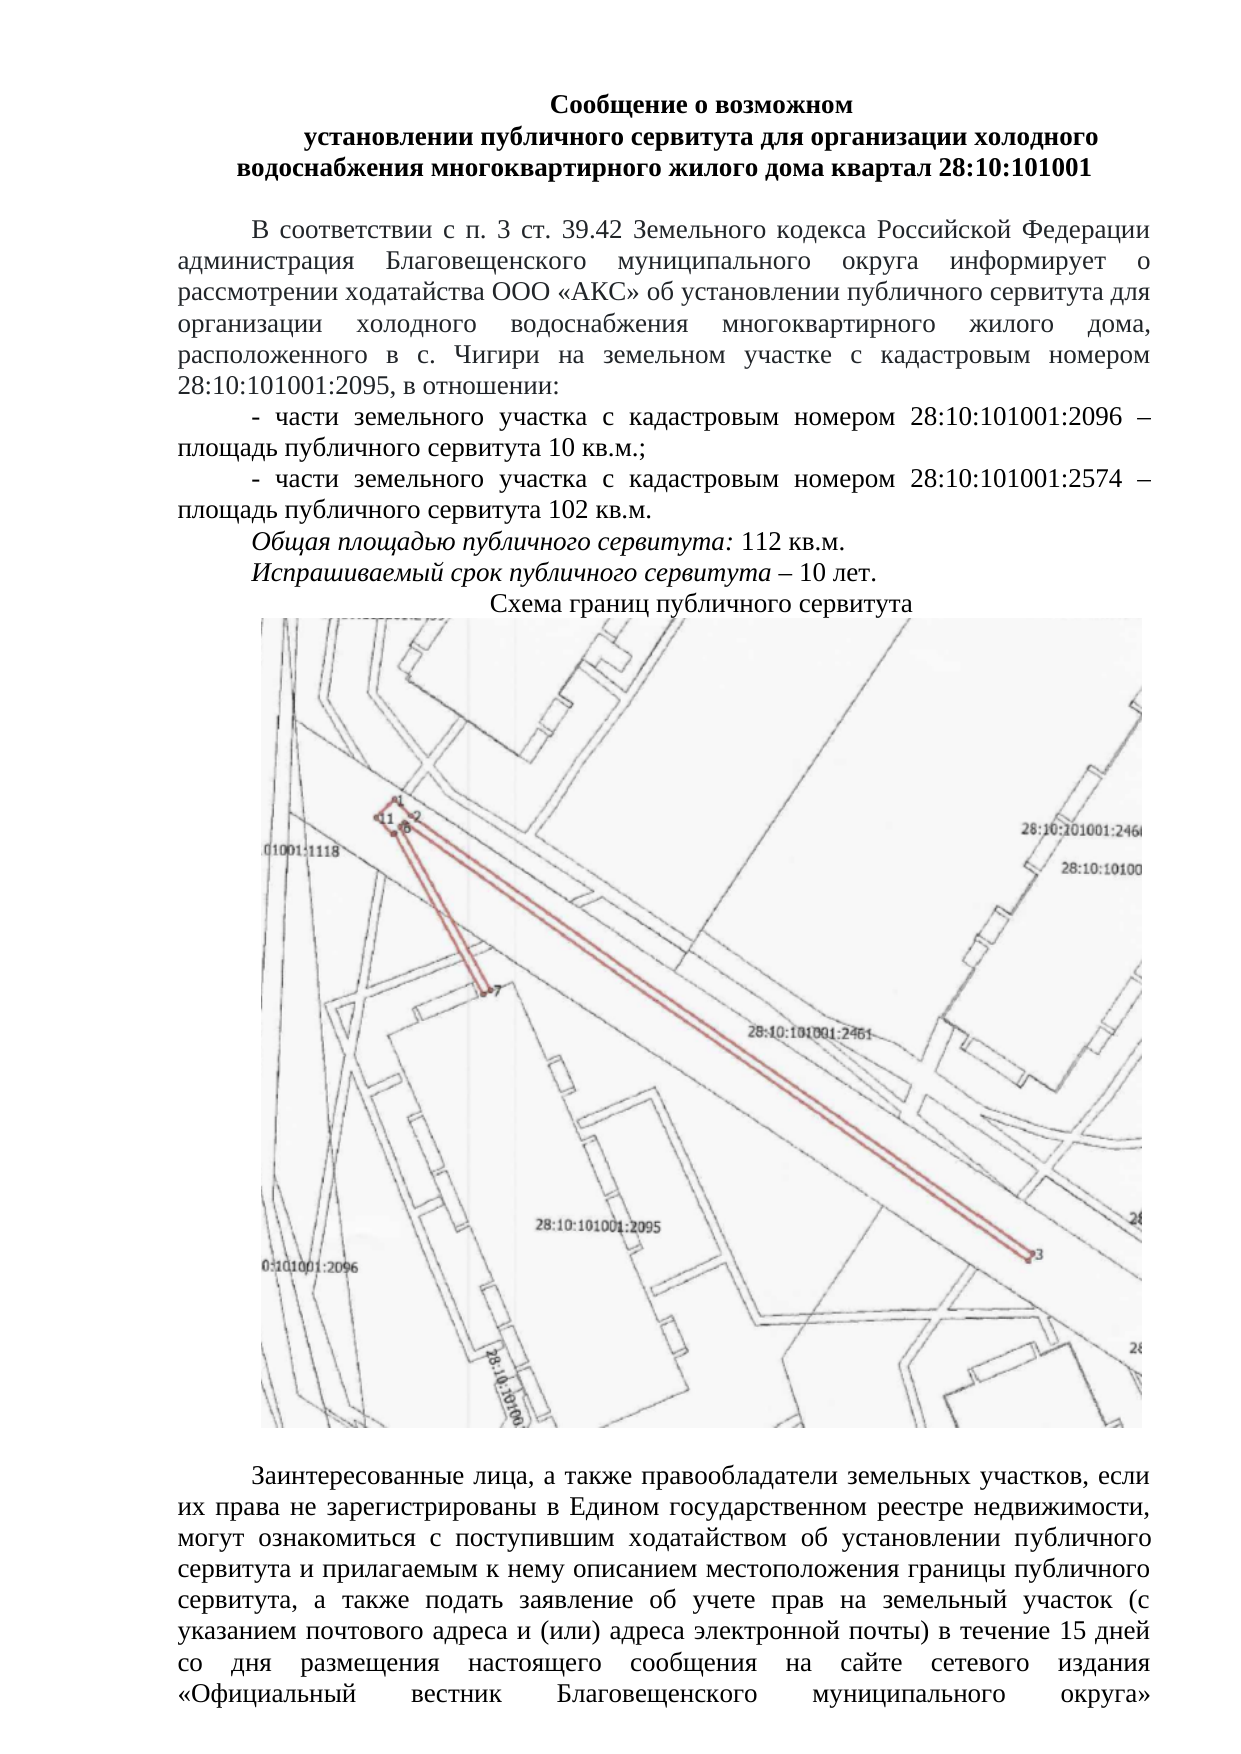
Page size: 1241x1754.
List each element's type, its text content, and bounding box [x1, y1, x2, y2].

text Сообщение о возможном [177, 89, 1152, 120]
text - части земельного участка с кадастровым номером 28:10:101001:2096 – площадь публичного сервитута 10 кв.м.; [177, 400, 1152, 462]
text Испрашиваемый срок публичного сервитута – 10 лет. [177, 556, 1152, 587]
text установлении публичного сервитута для организации холодного водоснабжения многоквартирного жилого дома квартал 28:10:101001 [177, 120, 1152, 182]
picture [261, 618, 1142, 1428]
text - части земельного участка с кадастровым номером 28:10:101001:2574 – площадь публичного сервитута 102 кв.м. [177, 462, 1152, 525]
text В соответствии с п. 3 ст. 39.42 Земельного кодекса Российской Федерации администрация Благовещенского муниципального округа информирует о рассмотрении ходатайства ООО «АКС» об установлении публичного сервитута для организации холодного водоснабжения многоквартирного жилого дома, расположенного в с. Чигири на земельном участке с кадастровым номером 28:10:101001:2095, в отношении: [177, 213, 1152, 400]
text Общая площадью публичного сервитута: 112 кв.м. [177, 525, 1152, 556]
text Схема границ публичного сервитута [177, 587, 1152, 618]
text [177, 1459, 1152, 1708]
